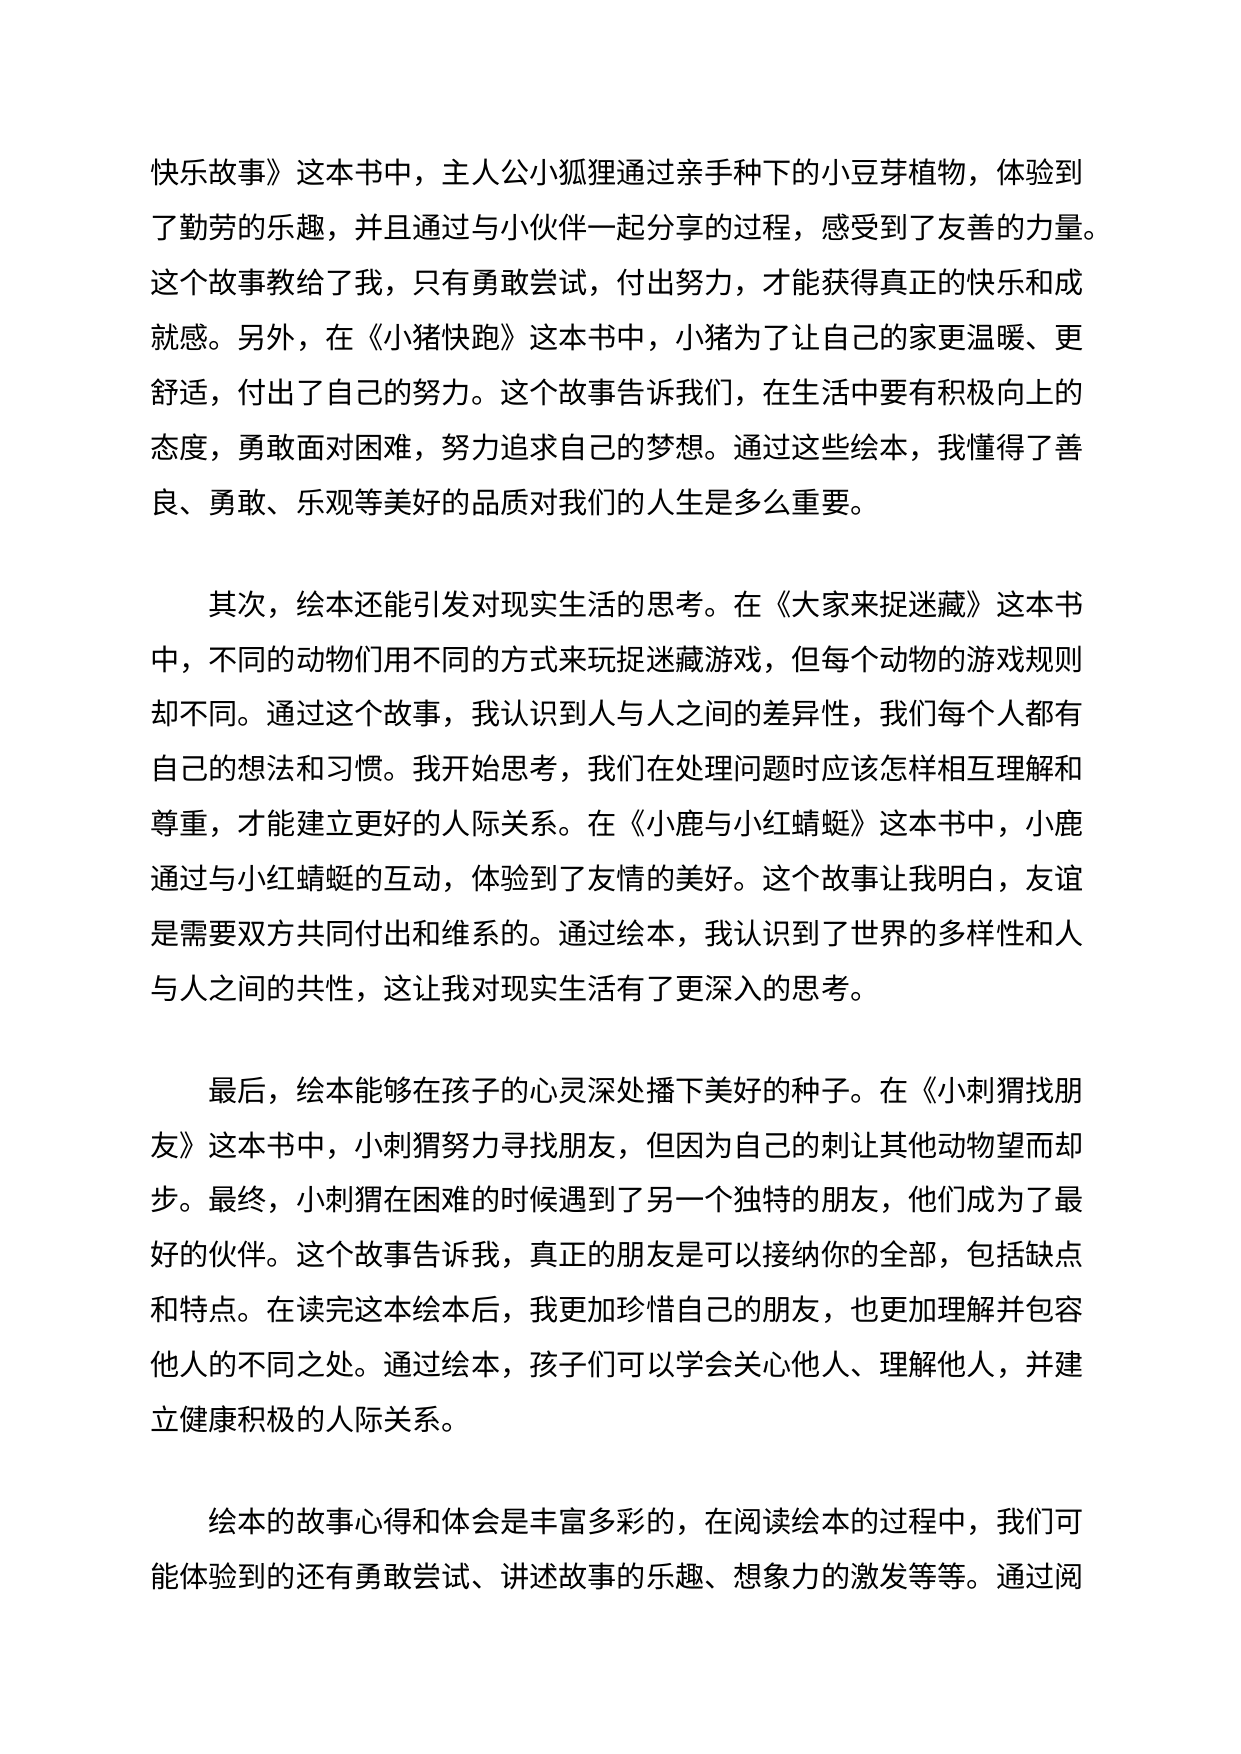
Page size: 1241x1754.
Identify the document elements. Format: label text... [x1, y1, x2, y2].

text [150, 1498, 1090, 1596]
text 最后，绘本能够在孩子的心灵深处播下美好的种子。在《小刺猬找朋友》这本书中，小刺猬努力寻找朋友，但因为自己的刺让其他动物望而却步。最终，小刺猬在困难的时候遇到了另一个独特的朋友，他们成为了最好的伙伴。这个故事告诉我，真正的朋友是可以接纳你的全部，包括缺点和特点。在读完这本绘本后，我更加珍惜自己的朋友，也更加理解并包容他人的不同之处。通过绘本，孩子们可以学会关心他人、理解他人，并建立健康积极的人际关系。 [150, 1067, 1090, 1439]
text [150, 150, 1090, 522]
text 其次，绘本还能引发对现实生活的思考。在《大家来捉迷藏》这本书中，不同的动物们用不同的方式来玩捉迷藏游戏，但每个动物的游戏规则却不同。通过这个故事，我认识到人与人之间的差异性，我们每个人都有自己的想法和习惯。我开始思考，我们在处理问题时应该怎样相互理解和尊重，才能建立更好的人际关系。在《小鹿与小红蜻蜓》这本书中，小鹿通过与小红蜻蜓的互动，体验到了友情的美好。这个故事让我明白，友谊是需要双方共同付出和维系的。通过绘本，我认识到了世界的多样性和人与人之间的共性，这让我对现实生活有了更深入的思考。 [150, 581, 1090, 1008]
